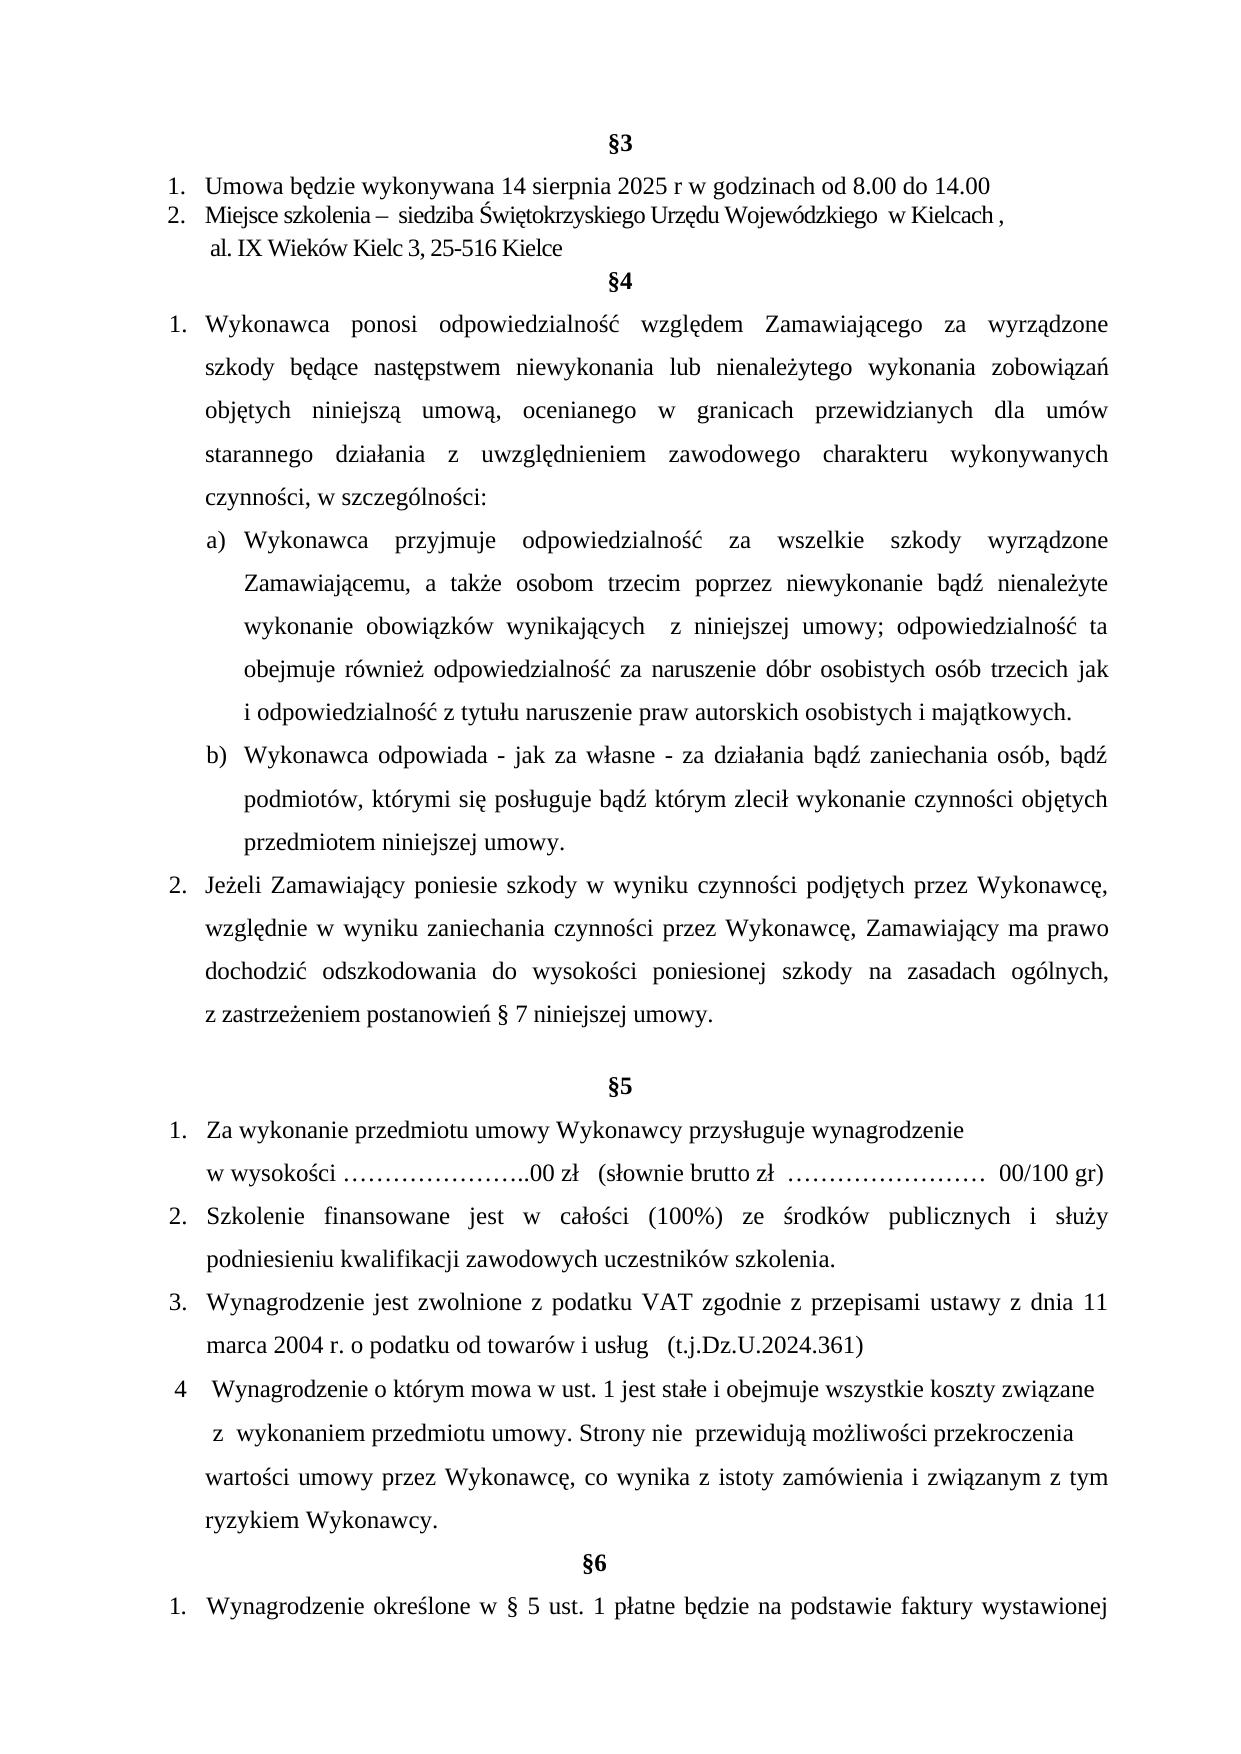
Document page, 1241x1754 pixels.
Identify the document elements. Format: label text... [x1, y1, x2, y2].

text §5 [131, 1071, 1108, 1100]
text wartości umowy przez Wykonawcę, co wynika z istoty zamówienia i związanym z tym ryzykiem Wykonawcy. [205, 1462, 1109, 1533]
list Miejsce szkolenia – siedziba Świętokrzyskiego Urzędu Wojewódzkiego w Kielcach , [167, 200, 1108, 229]
text 2. Jeżeli Zamawiający poniesie szkody w wyniku czynności podjętych przez Wykonawcę, względnie w wyniku zaniechania czynności przez Wykonawcę, Zamawiający ma prawo dochodzić odszkodowania do wysokości poniesionej szkody na zasadach ogólnych, z zastrzeżeniem postanowień § 7 niniejszej umowy. [169, 870, 1109, 1028]
list Za wykonanie przedmiotu umowy Wykonawcy przysługuje wynagrodzenie [169, 1115, 1109, 1144]
list Wynagrodzenie jest zwolnione z podatku VAT zgodnie z przepisami ustawy z dnia 11 marca 2004 r. o podatku od towarów i usług (t.j.Dz.U.2024.361) [169, 1287, 1109, 1359]
list w wysokości …………………..00 zł (słownie brutto zł …………………… 00/100 gr) [206, 1158, 1109, 1187]
list Umowa będzie wykonywana 14 sierpnia 2025 r w godzinach od 8.00 do 14.00 [167, 171, 1109, 200]
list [169, 1591, 1108, 1620]
list Wykonawca odpowiada - jak za własne - za działania bądź zaniechania osób, bądź podmiotów, którymi się posługuje bądź którym zlecił wykonanie czynności objętych przedmiotem niniejszej umowy. [206, 741, 1108, 856]
list al. IX Wieków Kielc 3, 25-516 Kielce [204, 233, 1108, 262]
text z wykonaniem przedmiotu umowy. Strony nie przewidują możliwości przekroczenia [131, 1418, 1109, 1447]
text §4 [131, 266, 1108, 295]
text 1. Wykonawca ponosi odpowiedzialność względem Zamawiającego za wyrządzone szkody będące następstwem niewykonania lub nienależytego wykonania zobowiązań objętych niniejszą umową, ocenianego w granicach przewidzianych dla umów starannego działania z uwzględnieniem zawodowego charakteru wykonywanych czynności, w szczególności: [169, 309, 1109, 511]
text 4 Wynagrodzenie o którym mowa w ust. 1 jest stałe i obejmuje wszystkie koszty związane [131, 1374, 1109, 1403]
list Szkolenie finansowane jest w całości (100%) ze środków publicznych i służy podniesieniu kwalifikacji zawodowych uczestników szkolenia. [169, 1201, 1109, 1273]
text §6 [582, 1548, 1109, 1577]
list Wykonawca przyjmuje odpowiedzialność za wszelkie szkody wyrządzone Zamawiającemu, a także osobom trzecim poprzez niewykonanie bądź nienależyte wykonanie obowiązków wynikających z niniejszej umowy; odpowiedzialność ta obejmuje również odpowiedzialność za naruszenie dóbr osobistych osób trzecich jak i odpowiedzialność z tytułu naruszenie praw autorskich osobistych i majątkowych. [206, 525, 1108, 726]
text §3 [131, 128, 1109, 157]
